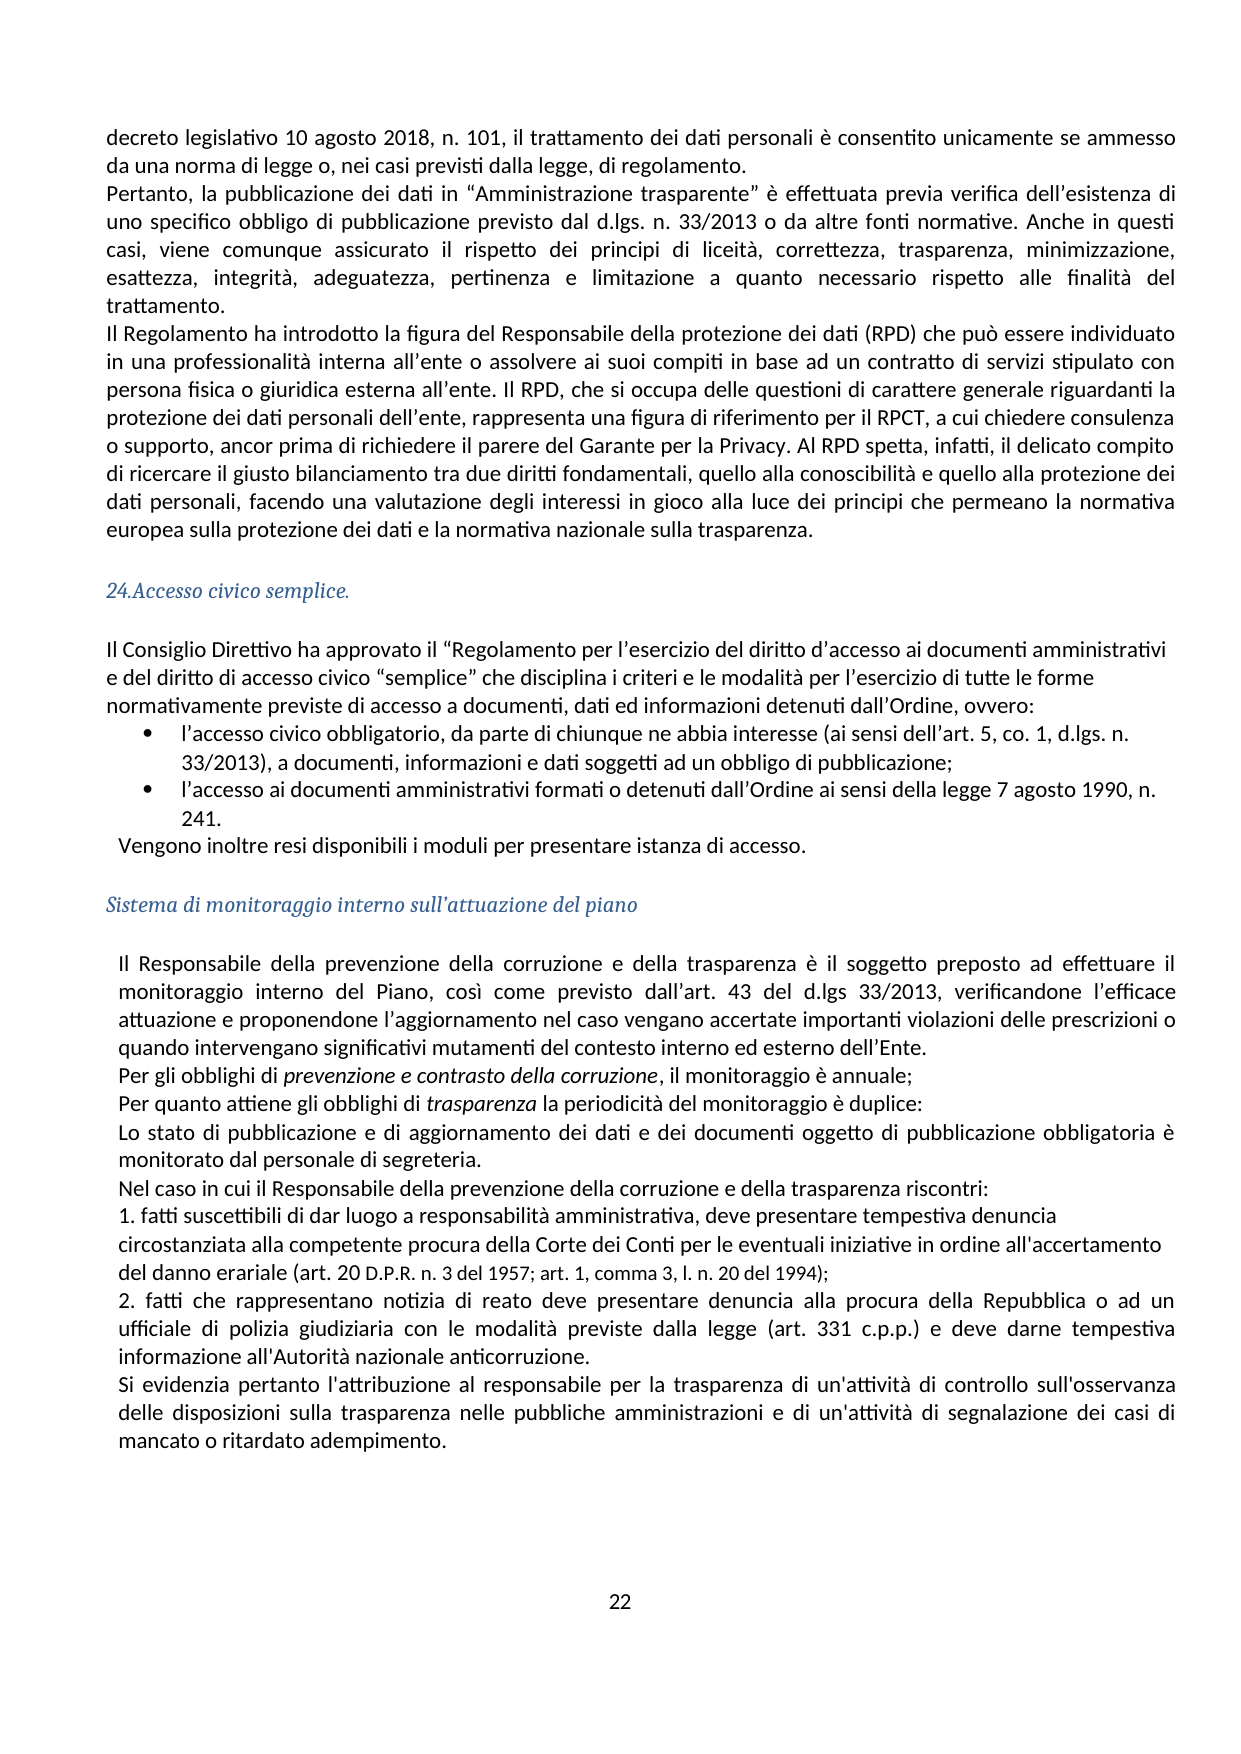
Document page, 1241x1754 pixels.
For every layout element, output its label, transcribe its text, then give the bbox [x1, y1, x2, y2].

text Per quanto attiene gli obblighi di trasparenza la periodicità del monitoraggio è duplice: [118, 1089, 1178, 1118]
text Per gli obblighi di prevenzione e contrasto della corruzione, il monitoraggio è annuale; [118, 1062, 1178, 1089]
text Vengono inoltre resi disponibili i moduli per presentare istanza di accesso. [118, 832, 1178, 860]
subtitle 24.Accesso civico semplice. [106, 578, 1178, 604]
list l’accesso civico obbligatorio, da parte di chiunque ne abbia interesse (ai sensi dell’art. 5, co. 1, d.lgs. n. 33/2013), a documenti, informazioni e dati soggetti ad un obbligo di pubblicazione; [144, 719, 1178, 776]
text Il Consiglio Direttivo ha approvato il “Regolamento per l’esercizio del diritto d’accesso ai documenti amministrativi e del diritto di accesso civico “semplice” che disciplina i criteri e le modalità per l’esercizio di tutte le forme normativamente previste di accesso a documenti, dati ed informazioni detenuti dall’Ordine, ovvero: [106, 636, 1178, 719]
list l’accesso ai documenti amministrativi formati o detenuti dall’Ordine ai sensi della legge 7 agosto 1990, n. 241. [144, 776, 1178, 832]
text 1. fatti suscettibili di dar luogo a responsabilità amministrativa, deve presentare tempestiva denuncia circostanziata alla competente procura della Corte dei Conti per le eventuali iniziative in ordine all'accertamento del danno erariale (art. 20 D.P.R. n. 3 del 1957; art. 1, comma 3, l. n. 20 del 1994); [118, 1202, 1178, 1286]
text Nel caso in cui il Responsabile della prevenzione della corruzione e della trasparenza riscontri: [118, 1174, 1178, 1202]
text Si evidenzia pertanto l'attribuzione al responsabile per la trasparenza di un'attività di controllo sull'osservanza delle disposizioni sulla trasparenza nelle pubbliche amministrazioni e di un'attività di segnalazione dei casi di mancato o ritardato adempimento. [118, 1370, 1178, 1454]
subtitle Sistema di monitoraggio interno sull’attuazione del piano [106, 892, 1178, 918]
text Il Responsabile della prevenzione della corruzione e della trasparenza è il soggetto preposto ad effettuare il monitoraggio interno del Piano, così come previsto dall’art. 43 del d.lgs 33/2013, verificandone l’efficace attuazione e proponendone l’aggiornamento nel caso vengano accertate importanti violazioni delle prescrizioni o quando intervengano significativi mutamenti del contesto interno ed esterno dell’Ente. [118, 949, 1178, 1062]
text Lo stato di pubblicazione e di aggiornamento dei dati e dei documenti oggetto di pubblicazione obbligatoria è monitorato dal personale di segreteria. [118, 1118, 1178, 1174]
text Pertanto, la pubblicazione dei dati in “Amministrazione trasparente” è effettuata previa verifica dell’esistenza di uno specifico obbligo di pubblicazione previsto dal d.lgs. n. 33/2013 o da altre fonti normative. Anche in questi casi, viene comunque assicurato il rispetto dei principi di liceità, correttezza, trasparenza, minimizzazione, esattezza, integrità, adeguatezza, pertinenza e limitazione a quanto necessario rispetto alle finalità del trattamento. [106, 179, 1178, 319]
text 2. fatti che rappresentano notizia di reato deve presentare denuncia alla procura della Repubblica o ad un ufficiale di polizia giudiziaria con le modalità previste dalla legge (art. 331 c.p.p.) e deve darne tempestiva informazione all'Autorità nazionale anticorruzione. [118, 1286, 1178, 1370]
text Il Regolamento ha introdotto la figura del Responsabile della protezione dei dati (RPD) che può essere individuato in una professionalità interna all’ente o assolvere ai suoi compiti in base ad un contratto di servizi stipulato con persona fisica o giuridica esterna all’ente. Il RPD, che si occupa delle questioni di carattere generale riguardanti la protezione dei dati personali dell’ente, rappresenta una figura di riferimento per il RPCT, a cui chiedere consulenza o supporto, ancor prima di richiedere il parere del Garante per la Privacy. Al RPD spetta, infatti, il delicato compito di ricercare il giusto bilanciamento tra due diritti fondamentali, quello alla conoscibilità e quello alla protezione dei dati personali, facendo una valutazione degli interessi in gioco alla luce dei principi che permeano la normativa europea sulla protezione dei dati e la normativa nazionale sulla trasparenza. [106, 319, 1178, 543]
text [106, 123, 1178, 179]
